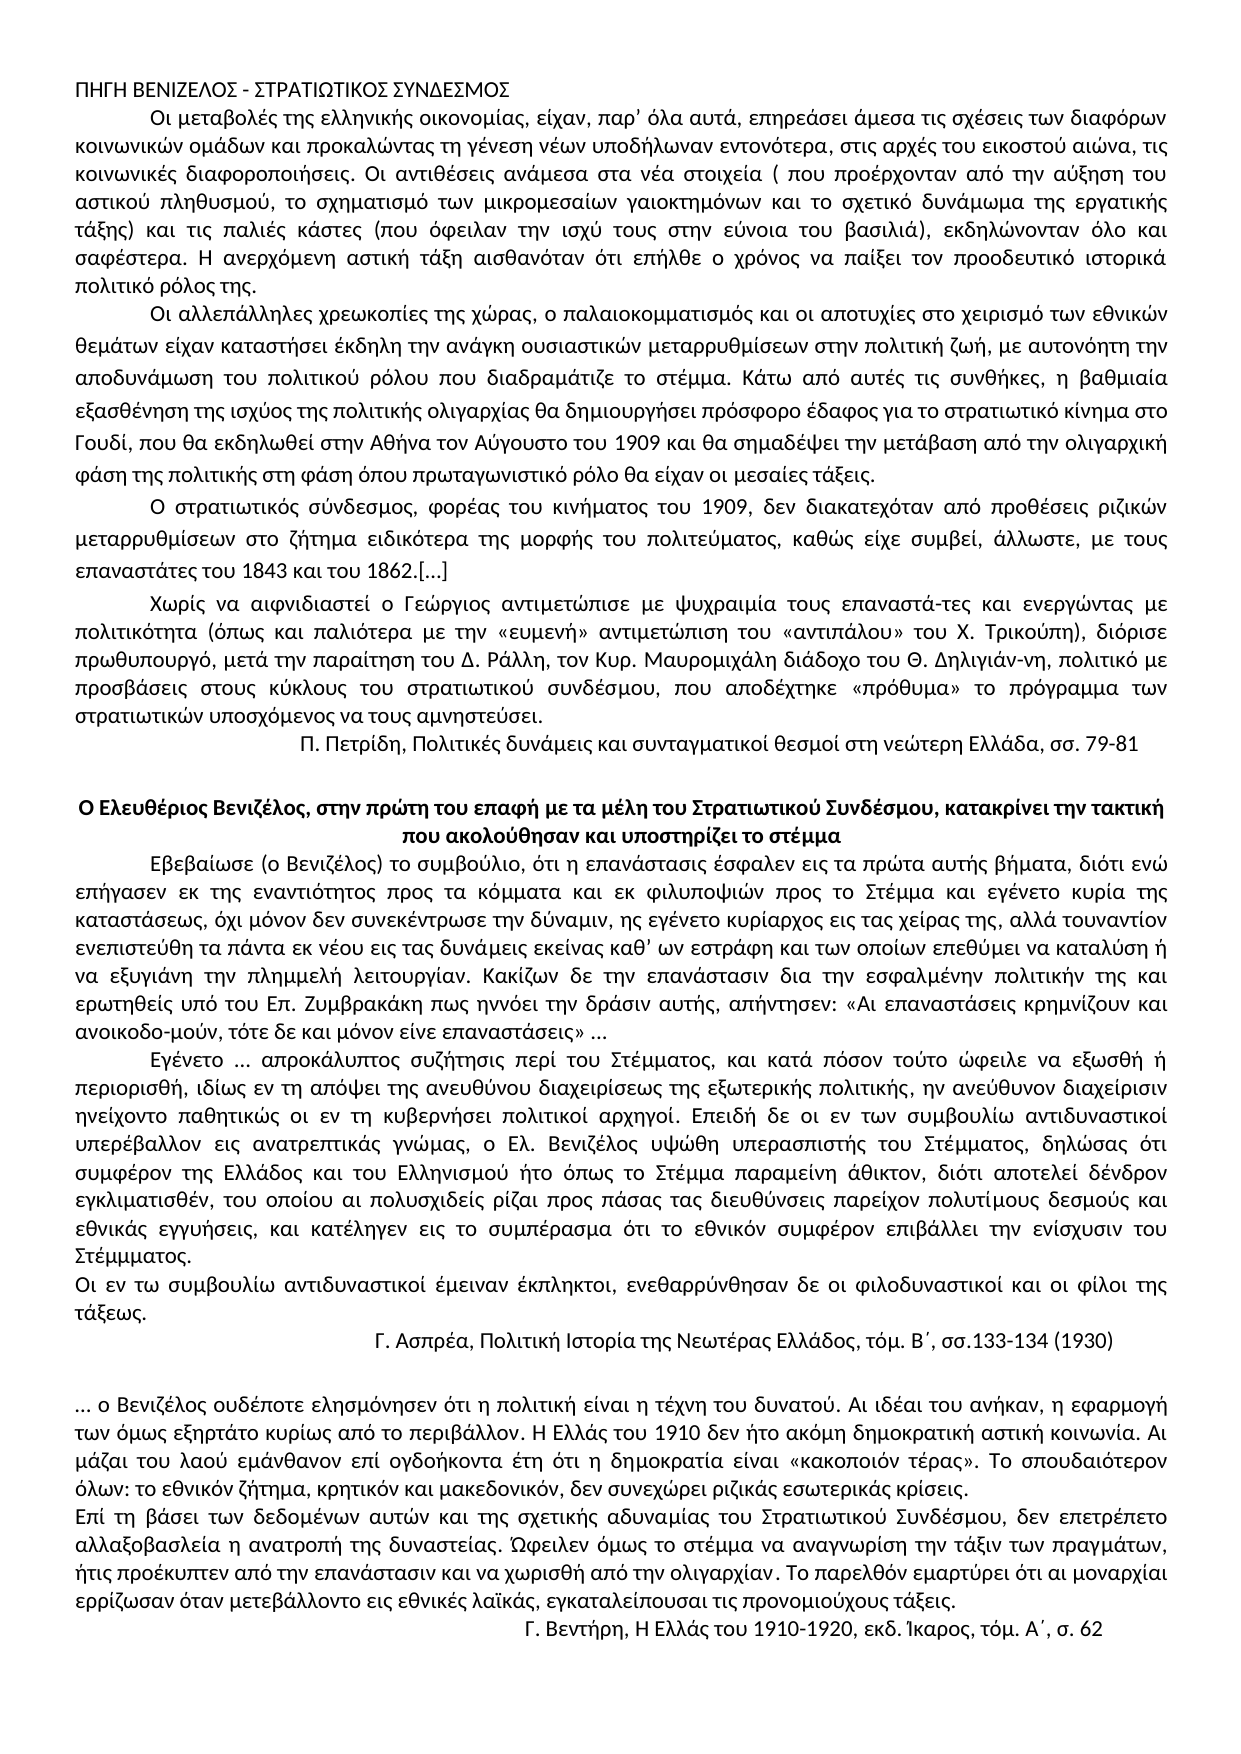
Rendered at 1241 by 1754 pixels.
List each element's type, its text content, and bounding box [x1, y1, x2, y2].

text Γ. Βεντήρη, Η Ελλάς του 1910-1920, εκδ. Ίκαρος, τόμ. Α΄, σ. 62 [75, 1614, 1168, 1642]
text Επί τη βάσει των δεδομένων αυτών και της σχετικής αδυναμίας του Στρατιωτικού Συνδέσμου, δεν επετρέπετο αλλαξοβασλεία η ανατροπή της δυναστείας. Ώφειλεν όμως το στέμμα να αναγνωρίση την τάξιν των πραγμάτων, ήτις προέκυπτεν από την επανάστασιν και να χωρισθή από την ολιγαρχίαν. Το παρελθόν εμαρτύρει ότι αι μοναρχίαι ερρίζωσαν όταν μετεβάλλοντο εις εθνικές λαϊκάς, εγκαταλείπουσαι τις προνομιούχους τάξεις. [75, 1502, 1168, 1614]
text ΠΗΓΗ ΒΕΝΙΖΕΛΟΣ - ΣΤΡΑΤΙΩΤΙΚΟΣ ΣΥΝΔΕΣΜΟΣ [75, 75, 1168, 103]
text Οι μεταβολές της ελληνικής οικονομίας, είχαν, παρ’ όλα αυτά, επηρεάσει άμεσα τις σχέσεις των διαφόρων κοινωνικών ομάδων και προκαλώντας τη γένεση νέων υποδήλωναν εντονότερα, στις αρχές του εικοστού αιώνα, τις κοινωνικές διαφοροποιήσεις. Οι αντιθέσεις ανάμεσα στα νέα στοιχεία ( που προέρχονταν από την αύξηση του αστικού πληθυσμού, το σχηματισμό των μικρομεσαίων γαιοκτημόνων και το σχετικό δυνάμωμα της εργατικής τάξης) και τις παλιές κάστες (που όφειλαν την ισχύ τους στην εύνοια του βασιλιά), εκδηλώνονταν όλο και σαφέστερα. Η ανερχόμενη αστική τάξη αισθανόταν ότι επήλθε ο χρόνος να παίξει τον προοδευτικό ιστορικά πολιτικό ρόλος της. [75, 103, 1168, 299]
text Π. Πετρίδη, Πολιτικές δυνάμεις και συνταγματικοί θεσμοί στη νεώτερη Ελλάδα, σσ. 79-81 [75, 729, 1168, 757]
text Γ. Ασπρέα, Πολιτική Ιστορία της Νεωτέρας Ελλάδος, τόμ. Β΄, σσ.133-134 (1930) [75, 1326, 1168, 1354]
text Οι εν τω συμβουλίω αντιδυναστικοί έμειναν έκπληκτοι, ενεθαρρύνθησαν δε οι φιλοδυναστικοί και οι φίλοι της τάξεως. [75, 1270, 1168, 1326]
text … ο Βενιζέλος ουδέποτε ελησμόνησεν ότι η πολιτική είναι η τέχνη του δυνατού. Αι ιδέαι του ανήκαν, η εφαρμογή των όμως εξηρτάτο κυρίως από το περιβάλλον. Η Ελλάς του 1910 δεν ήτο ακόμη δημοκρατική αστική κοινωνία. Αι μάζαι του λαού εμάνθανον επί ογδοήκοντα έτη ότι η δημοκρατία είναι «κακοποιόν τέρας». Το σπουδαιότερον όλων: το εθνικόν ζήτημα, κρητικόν και μακεδονικόν, δεν συνεχώρει ριζικάς εσωτερικάς κρίσεις. [75, 1390, 1168, 1502]
text Εβεβαίωσε (ο Βενιζέλος) το συμβούλιο, ότι η επανάστασις έσφαλεν εις τα πρώτα αυτής βήματα, διότι ενώ επήγασεν εκ της εναντιότητος προς τα κόμματα και εκ φιλυποψιών προς το Στέμμα και εγένετο κυρία της καταστάσεως, όχι μόνον δεν συνεκέντρωσε την δύναμιν, ης εγένετο κυρίαρχος εις τας χείρας της, αλλά τουναντίον ενεπιστεύθη τα πάντα εκ νέου εις τας δυνάμεις εκείνας καθ’ ων εστράφη και των οποίων επεθύμει να καταλύση ή να εξυγιάνη την πλημμελή λειτουργίαν. Κακίζων δε την επανάστασιν δια την εσφαλμένην πολιτικήν της και ερωτηθείς υπό του Επ. Ζυμβρακάκη πως ηννόει την δράσιν αυτής, απήντησεν: «Αι επαναστάσεις κρημνίζουν και ανοικοδο-μούν, τότε δε και μόνον είνε επαναστάσεις» ... [75, 849, 1168, 1046]
text Ο στρατιωτικός σύνδεσμος, φορέας του κινήματος του 1909, δεν διακατεχόταν από προθέσεις ριζικών μεταρρυθμίσεων στο ζήτημα ειδικότερα της μορφής του πολιτεύματος, καθώς είχε συμβεί, άλλωστε, με τους επαναστάτες του 1843 και του 1862.[…] [75, 492, 1168, 585]
text Χωρίς να αιφνιδιαστεί ο Γεώργιος αντιμετώπισε με ψυχραιμία τους επαναστά-τες και ενεργώντας με πολιτικότητα (όπως και παλιότερα με την «ευμενή» αντιμετώπιση του «αντιπάλου» του Χ. Τρικούπη), διόρισε πρωθυπουργό, μετά την παραίτηση του Δ. Ράλλη, τον Κυρ. Μαυρομιχάλη διάδοχο του Θ. Δηλιγιάν-νη, πολιτικό με προσβάσεις στους κύκλους του στρατιωτικού συνδέσμου, που αποδέχτηκε «πρόθυμα» το πρόγραμμα των στρατιωτικών υποσχόμενος να τους αμνηστεύσει. [75, 589, 1168, 729]
text Εγένετο … απροκάλυπτος συζήτησις περί του Στέμματος, και κατά πόσον τούτο ώφειλε να εξωσθή ή περιορισθή, ιδίως εν τη απόψει της ανευθύνου διαχειρίσεως της εξωτερικής πολιτικής, ην ανεύθυνον διαχείρισιν ηνείχοντο παθητικώς οι εν τη κυβερνήσει πολιτικοί αρχηγοί. Επειδή δε οι εν των συμβουλίω αντιδυναστικοί υπερέβαλλον εις ανατρεπτικάς γνώμας, ο Ελ. Βενιζέλος υψώθη υπερασπιστής του Στέμματος, δηλώσας ότι συμφέρον της Ελλάδος και του Ελληνισμού ήτο όπως το Στέμμα παραμείνη άθικτον, διότι αποτελεί δένδρον εγκλιματισθέν, του οποίου αι πολυσχιδείς ρίζαι προς πάσας τας διευθύνσεις παρείχον πολυτίμους δεσμούς και εθνικάς εγγυήσεις, και κατέληγεν εις το συμπέρασμα ότι το εθνικόν συμφέρον επιβάλλει την ενίσχυσιν του Στέμμματος. [75, 1046, 1168, 1270]
text Ο Ελευθέριος Βενιζέλος, στην πρώτη του επαφή με τα μέλη του Στρατιωτικού Συνδέσμου, κατακρίνει την τακτική που ακολούθησαν και υποστηρίζει το στέμμα [75, 793, 1168, 849]
text Οι αλλεπάλληλες χρεωκοπίες της χώρας, ο παλαιοκομματισμός και οι αποτυχίες στο χειρισμό των εθνικών θεμάτων είχαν καταστήσει έκδηλη την ανάγκη ουσιαστικών μεταρρυθμίσεων στην πολιτική ζωή, με αυτονόητη την αποδυνάμωση του πολιτικού ρόλου που διαδραμάτιζε το στέμμα. Κάτω από αυτές τις συνθήκες, η βαθμιαία εξασθένηση της ισχύος της πολιτικής ολιγαρχίας θα δημιουργήσει πρόσφορο έδαφος για το στρατιωτικό κίνημα στο Γουδί, που θα εκδηλωθεί στην Αθήνα τον Αύγουστο του 1909 και θα σημαδέψει την μετάβαση από την ολιγαρχική φάση της πολιτικής στη φάση όπου πρωταγωνιστικό ρόλο θα είχαν οι μεσαίες τάξεις. [75, 299, 1168, 488]
